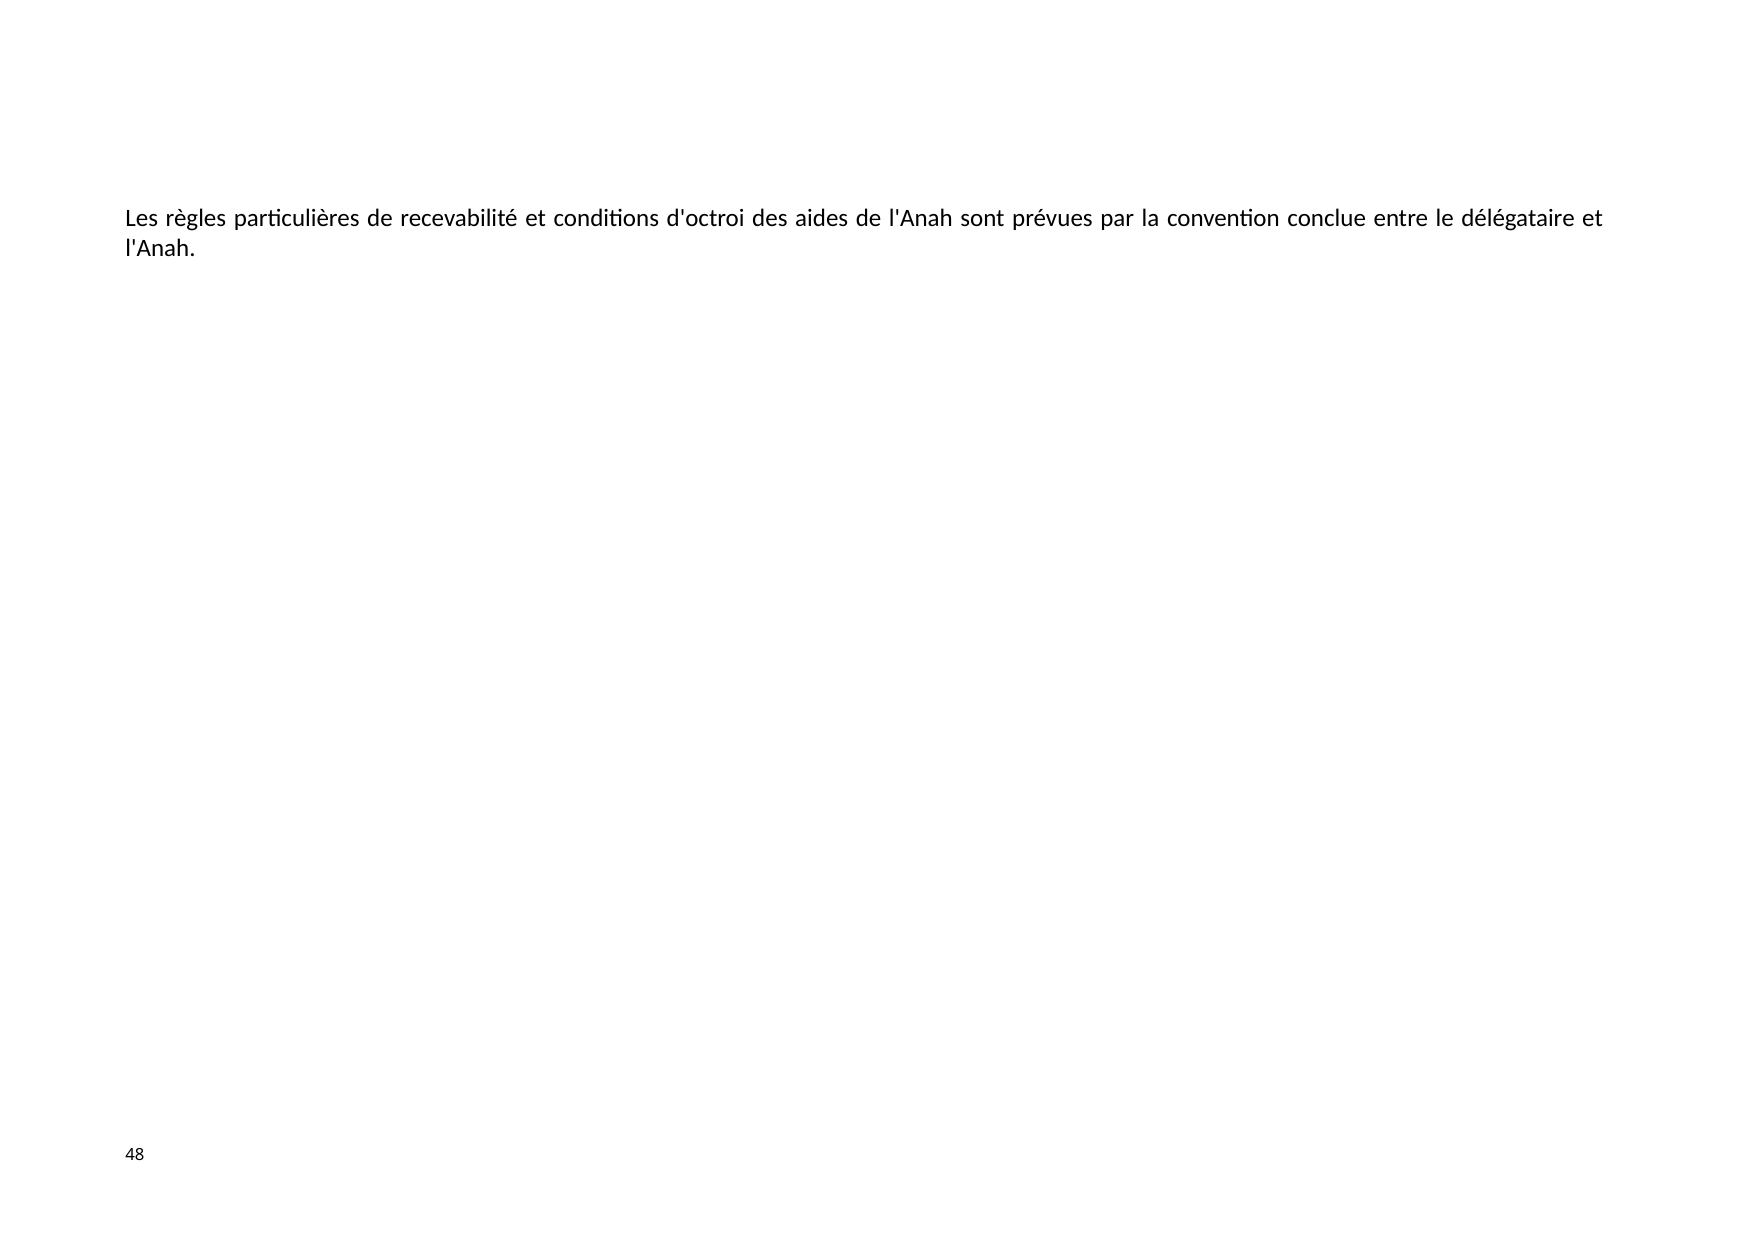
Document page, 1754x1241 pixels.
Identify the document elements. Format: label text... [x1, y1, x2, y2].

text Les règles particulières de recevabilité et conditions d'octroi des aides de l'Anah sont prévues par la convention conclue entre le délégataire et l'Anah. [125, 202, 1606, 263]
